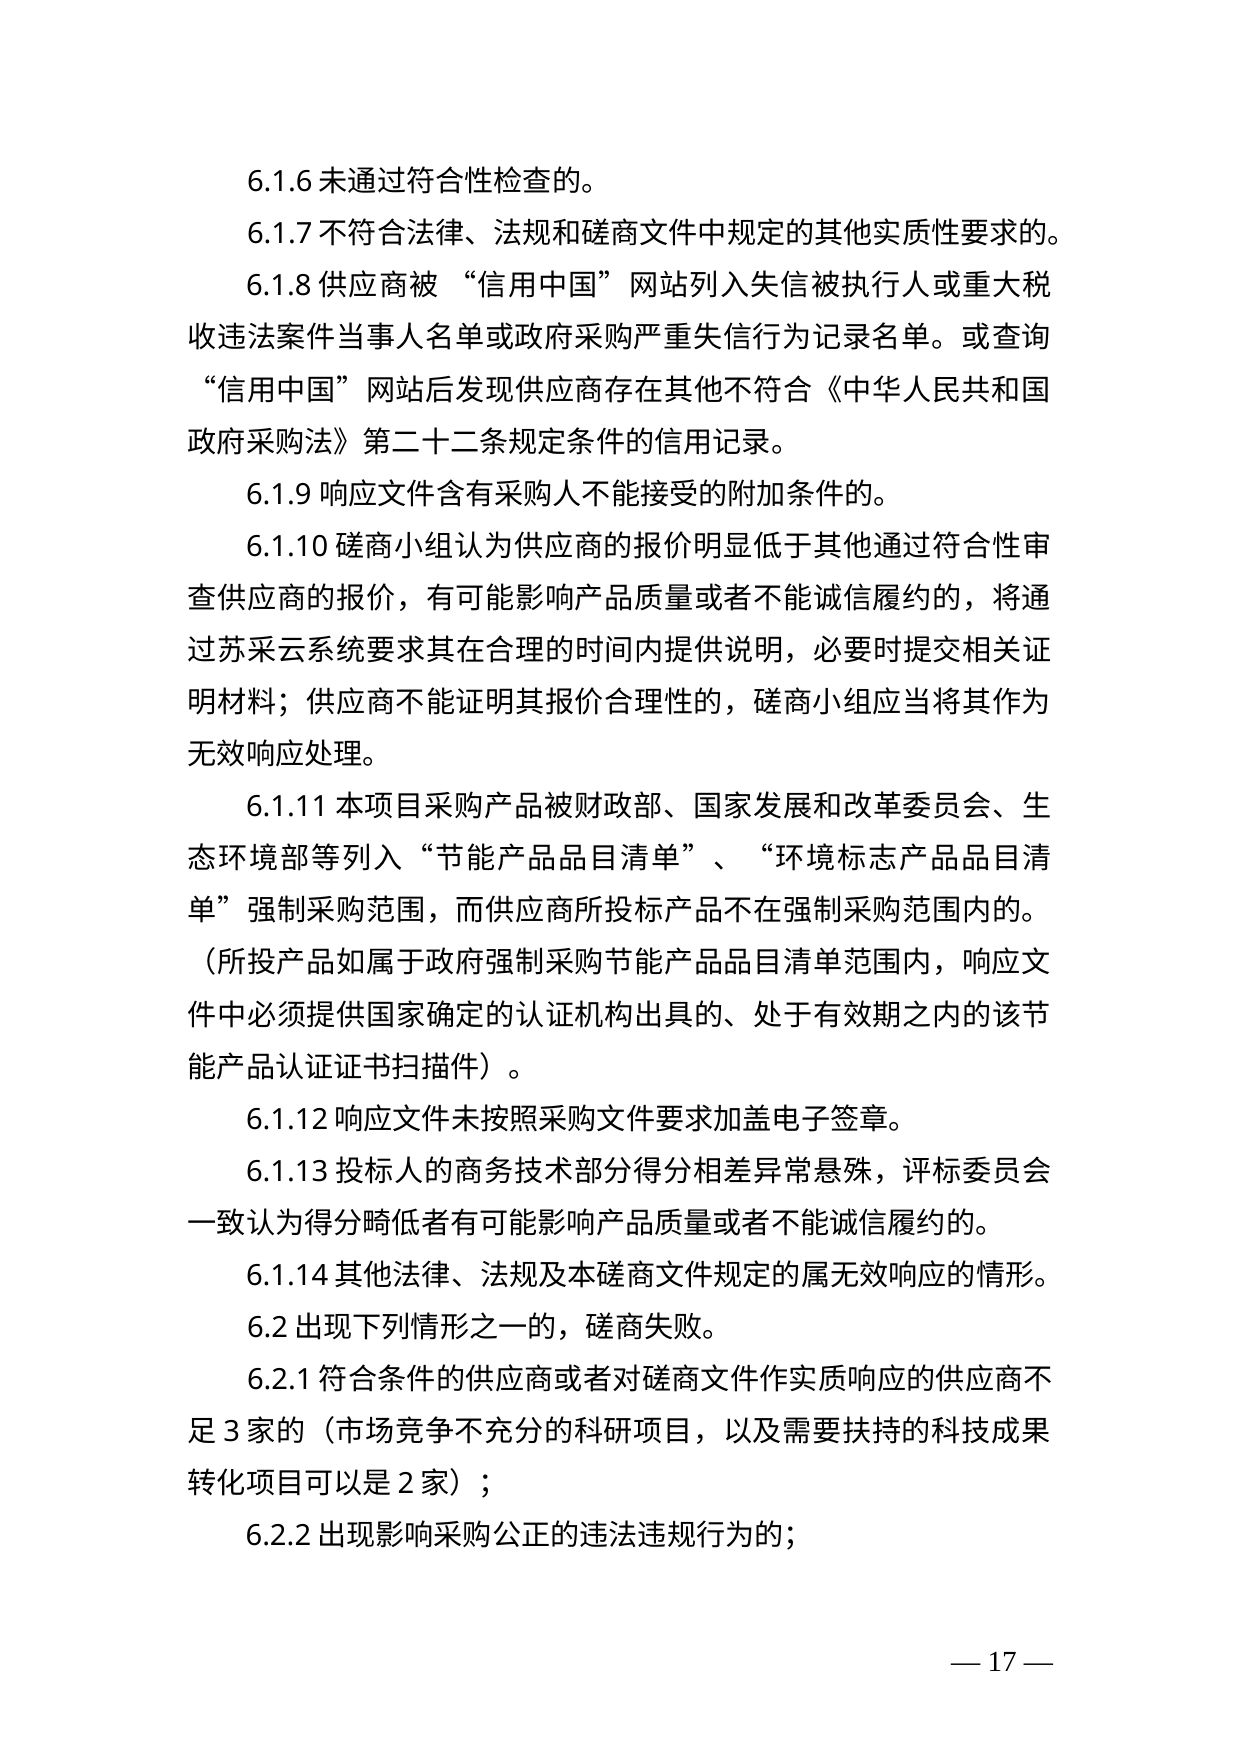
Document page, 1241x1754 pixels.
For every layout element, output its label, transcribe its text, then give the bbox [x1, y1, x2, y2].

text 6.1.11本项目采购产品被财政部、国家发展和改革委员会、生态环境部等列入“节能产品品目清单”、“环境标志产品品目清单”强制采购范围，而供应商所投标产品不在强制采购范围内的。（所投产品如属于政府强制采购节能产品品目清单范围内，响应文件中必须提供国家确定的认证机构出具的、处于有效期之内的该节能产品认证证书扫描件）。 [187, 775, 1053, 1087]
text 6.1.7不符合法律、法规和磋商文件中规定的其他实质性要求的。 [187, 202, 1053, 254]
text 6.2出现下列情形之一的，磋商失败。 [187, 1296, 1053, 1348]
text 6.1.12响应文件未按照采购文件要求加盖电子签章。 [187, 1087, 1053, 1139]
text 6.1.8供应商被 “信用中国”网站列入失信被执行人或重大税收违法案件当事人名单或政府采购严重失信行为记录名单。或查询“信用中国”网站后发现供应商存在其他不符合《中华人民共和国政府采购法》第二十二条规定条件的信用记录。 [187, 254, 1053, 462]
text 6.1.14其他法律、法规及本磋商文件规定的属无效响应的情形。 [187, 1244, 1053, 1296]
text 6.2.2出现影响采购公正的违法违规行为的； [187, 1504, 1053, 1556]
text 6.1.10磋商小组认为供应商的报价明显低于其他通过符合性审查供应商的报价，有可能影响产品质量或者不能诚信履约的，将通过苏采云系统要求其在合理的时间内提供说明，必要时提交相关证明材料；供应商不能证明其报价合理性的，磋商小组应当将其作为无效响应处理。 [187, 514, 1053, 775]
text 6.1.6未通过符合性检查的。 [187, 150, 1053, 202]
text 6.1.9 响应文件含有采购人不能接受的附加条件的。 [187, 462, 1053, 514]
text 6.1.13投标人的商务技术部分得分相差异常悬殊，评标委员会一致认为得分畸低者有可能影响产品质量或者不能诚信履约的。 [187, 1139, 1053, 1244]
text 6.2.1符合条件的供应商或者对磋商文件作实质响应的供应商不足3家的（市场竞争不充分的科研项目，以及需要扶持的科技成果转化项目可以是2家）； [187, 1348, 1053, 1504]
